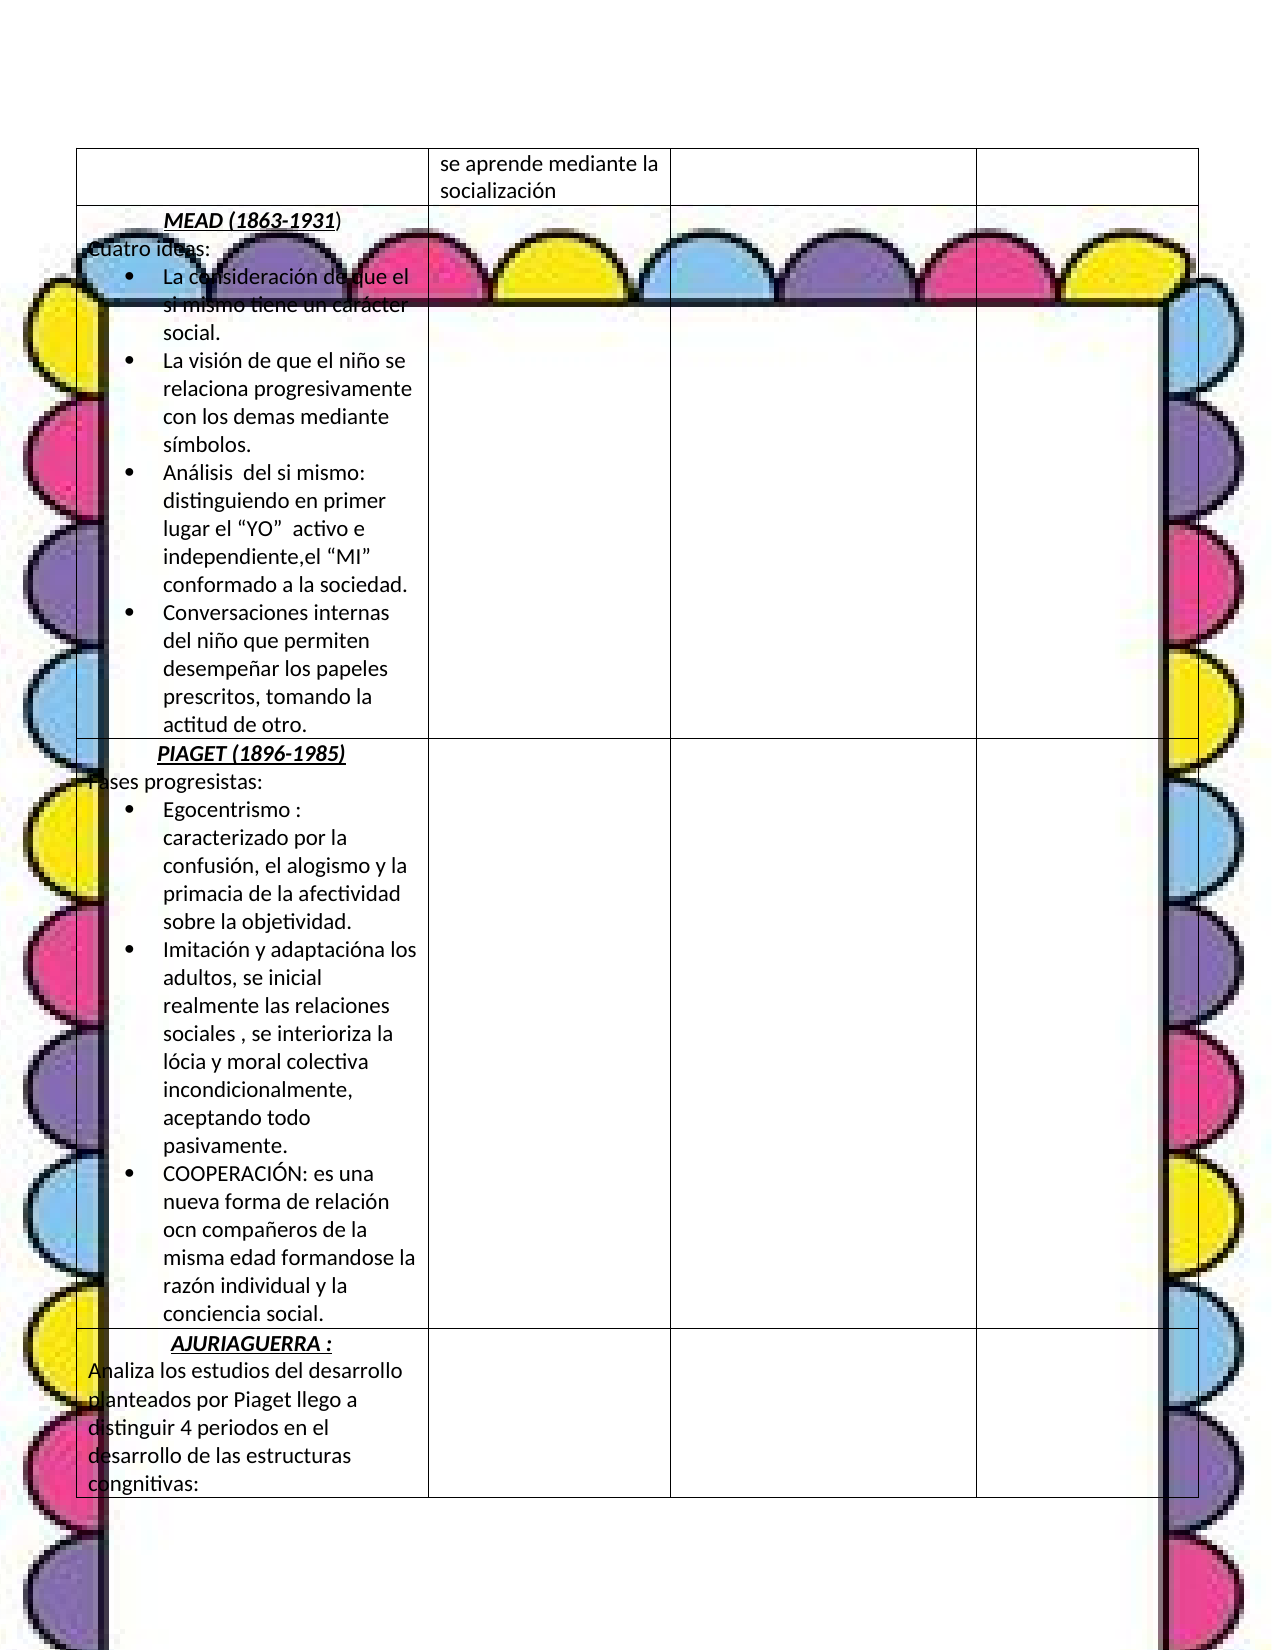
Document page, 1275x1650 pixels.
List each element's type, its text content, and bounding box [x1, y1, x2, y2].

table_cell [429, 149, 670, 205]
table_cell [977, 149, 1198, 205]
table_cell [429, 206, 670, 738]
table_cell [77, 1329, 428, 1497]
table_cell [671, 1329, 976, 1497]
table_cell [671, 739, 976, 1328]
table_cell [77, 149, 428, 205]
table_cell [977, 206, 1198, 738]
table_cell [977, 739, 1198, 1328]
table_cell [429, 739, 670, 1328]
table_cell [671, 206, 976, 738]
table_cell MEAD (1863-1931) Cuatro ideas: La consideración de que el si mismo tiene un carácter social. La visión de que el niño se relaciona progresivamente con los demas mediante símbolos. Análisis del si mismo: distinguiendo en primer lugar el “YO” activo e independiente,el “MI” conformado a la sociedad. Conversaciones internas del niño que permiten desempeñar los papeles prescritos, tomando la actitud de otro. [77, 206, 428, 738]
table_cell PIAGET (1896-1985) Fases progresistas: Egocentrismo : caracterizado por la confusión, el alogismo y la primacia de la afectividad sobre la objetividad. Imitación y adaptacióna los adultos, se inicial realmente las relaciones sociales , se interioriza la lócia y moral colectiva incondicionalmente, aceptando todo pasivamente. COOPERACIÓN: es una nueva forma de relación ocn compañeros de la misma edad formandose la razón individual y la conciencia social. [77, 739, 428, 1328]
table_cell [671, 149, 976, 205]
table_cell [977, 1329, 1198, 1497]
table_cell [429, 1329, 670, 1497]
picture [0, 204, 1272, 1650]
